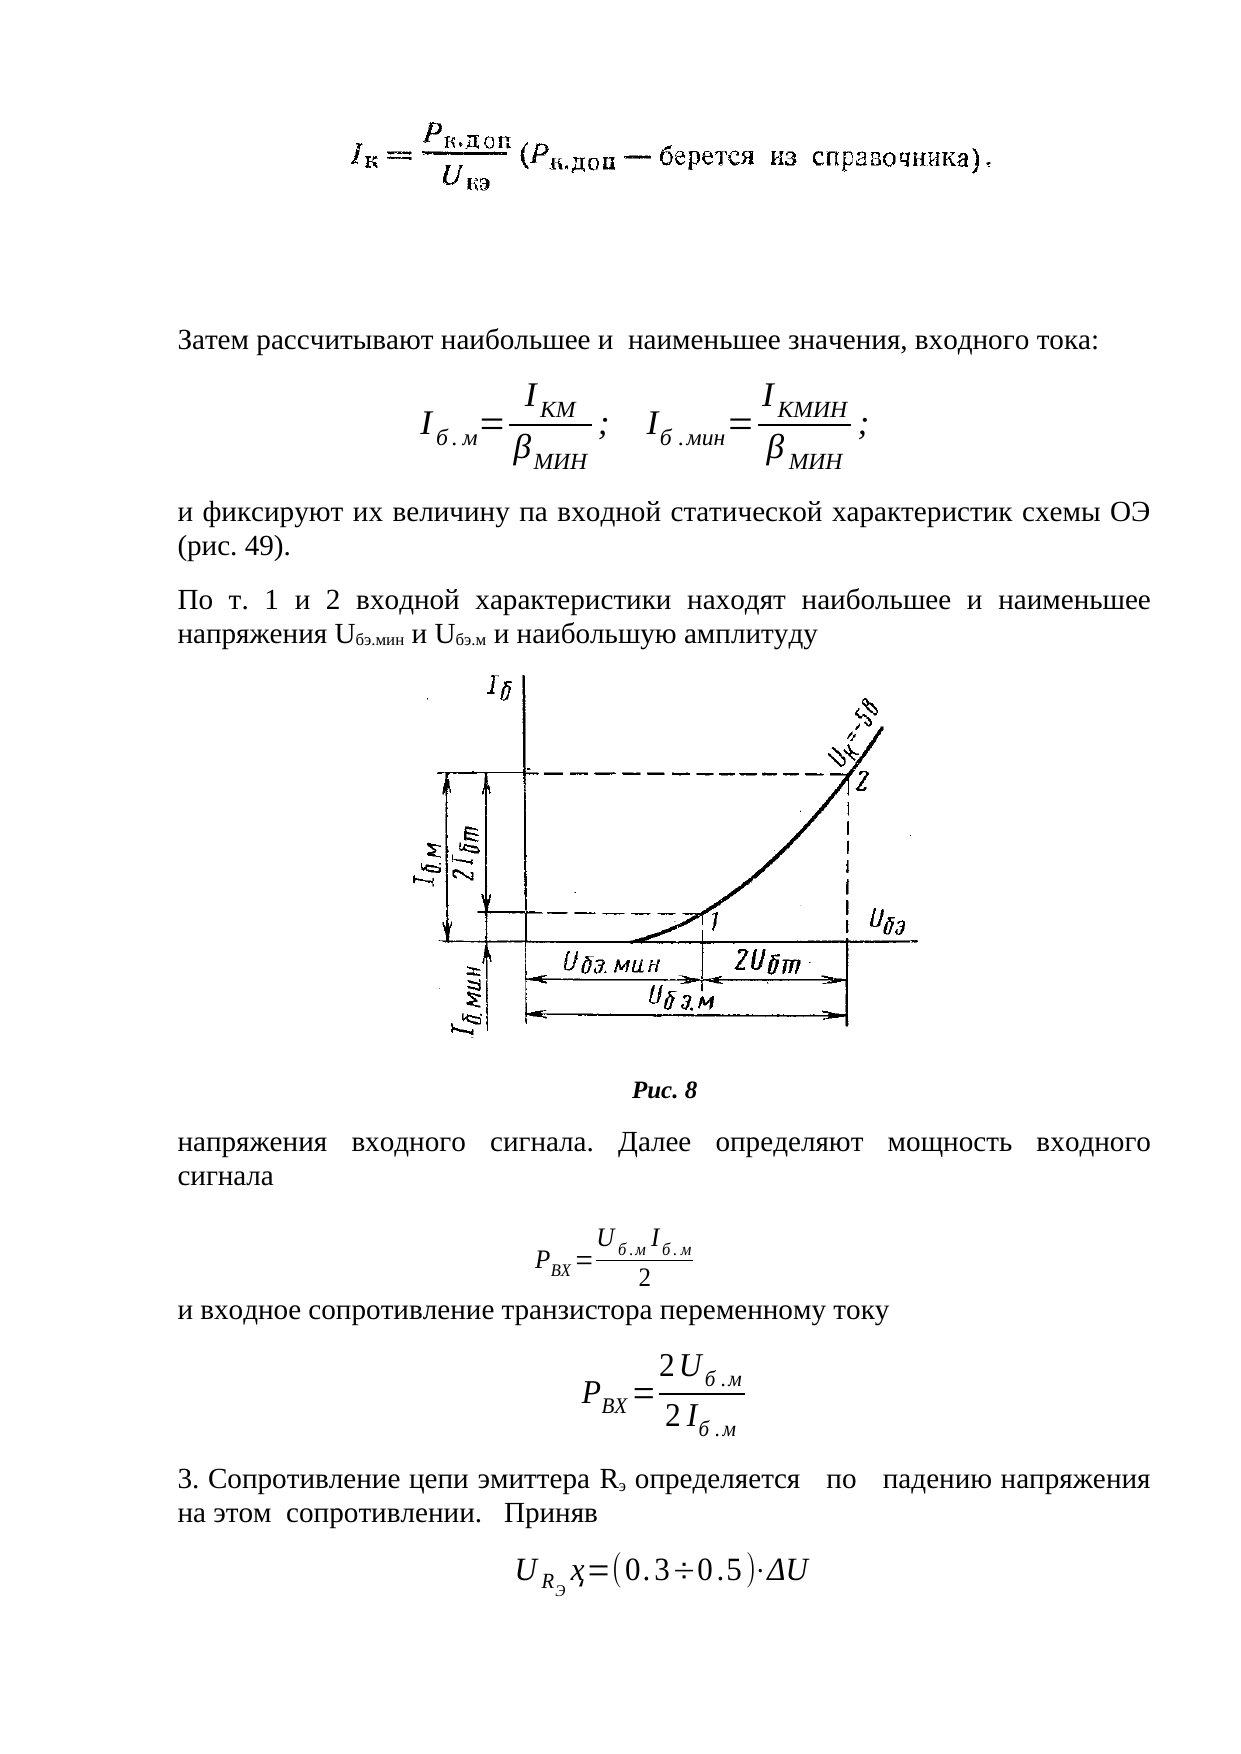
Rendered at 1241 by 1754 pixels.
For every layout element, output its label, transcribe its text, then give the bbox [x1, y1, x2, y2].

text Рис. 8 [177, 1075, 1152, 1103]
text и входное сопротивление транзистора переменному току [177, 1212, 1152, 1326]
text напряжения входного сигнала. Далее определяют мощность входного сигнала [177, 1124, 1152, 1191]
text По т. 1 и 2 входной характеристики находят наибольшее и наименьшее напряжения Uбэ.мин и Uбэ.м и наибольшую амплитуду [177, 582, 1152, 649]
text и фиксируют их величину па входной статической характеристик схемы ОЭ (рис. 49). [177, 494, 1152, 561]
text Затем рассчитывают наибольшее и наименьшее значения, входного тока: [177, 322, 1152, 355]
text 3. Сопротивление цепи эмиттера Rэ определяется по падению напряжения на этом сопротивлении. Приняв [177, 1461, 1152, 1528]
